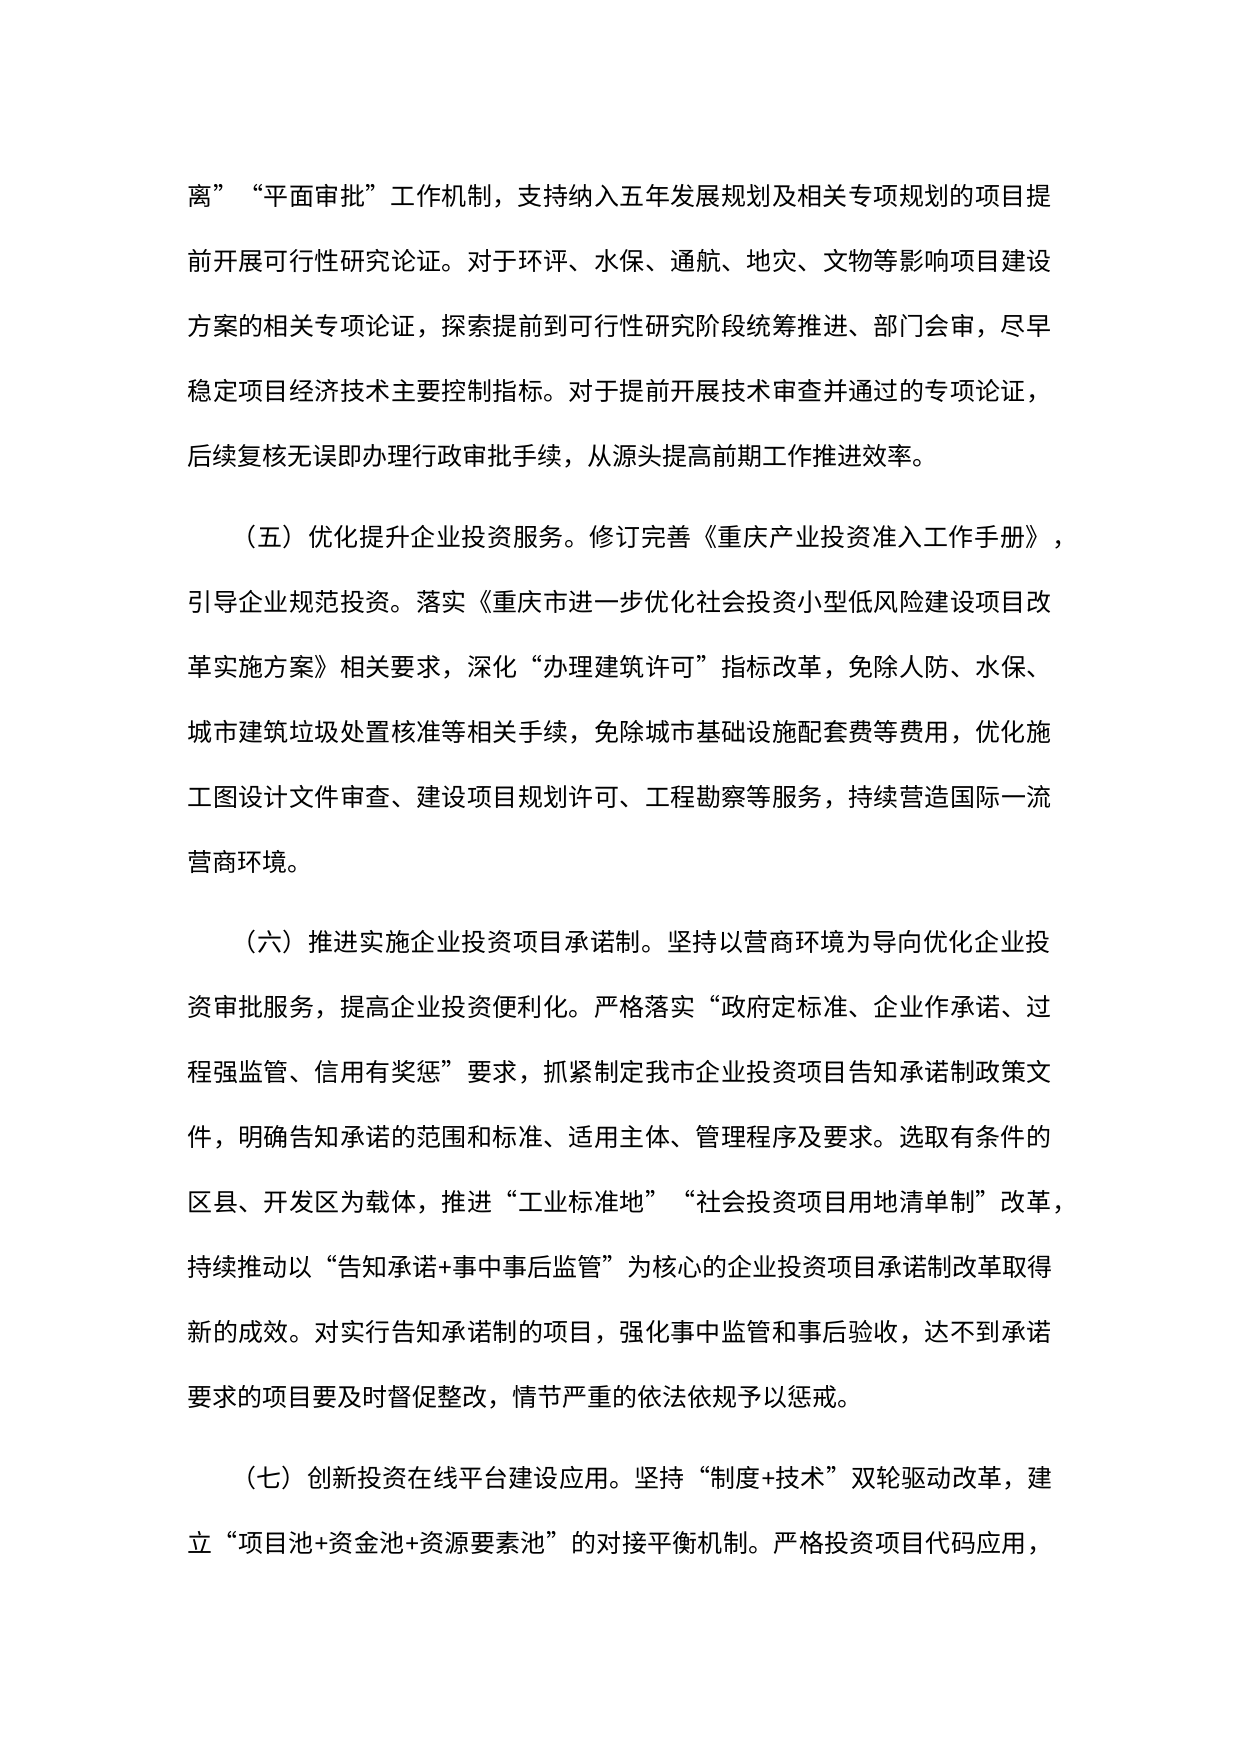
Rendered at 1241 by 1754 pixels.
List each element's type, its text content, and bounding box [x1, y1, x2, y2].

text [187, 162, 1053, 487]
text （五）优化提升企业投资服务。修订完善《重庆产业投资准入工作手册》，引导企业规范投资。落实《重庆市进一步优化社会投资小型低风险建设项目改革实施方案》相关要求，深化“办理建筑许可”指标改革，免除人防、水保、城市建筑垃圾处置核准等相关手续，免除城市基础设施配套费等费用，优化施工图设计文件审查、建设项目规划许可、工程勘察等服务，持续营造国际一流营商环境。 [187, 503, 1053, 893]
text （六）推进实施企业投资项目承诺制。坚持以营商环境为导向优化企业投资审批服务，提高企业投资便利化。严格落实“政府定标准、企业作承诺、过程强监管、信用有奖惩”要求，抓紧制定我市企业投资项目告知承诺制政策文件，明确告知承诺的范围和标准、适用主体、管理程序及要求。选取有条件的区县、开发区为载体，推进“工业标准地”“社会投资项目用地清单制”改革，持续推动以“告知承诺+事中事后监管”为核心的企业投资项目承诺制改革取得新的成效。对实行告知承诺制的项目，强化事中监管和事后验收，达不到承诺要求的项目要及时督促整改，情节严重的依法依规予以惩戒。 [187, 908, 1053, 1428]
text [187, 1444, 1053, 1574]
